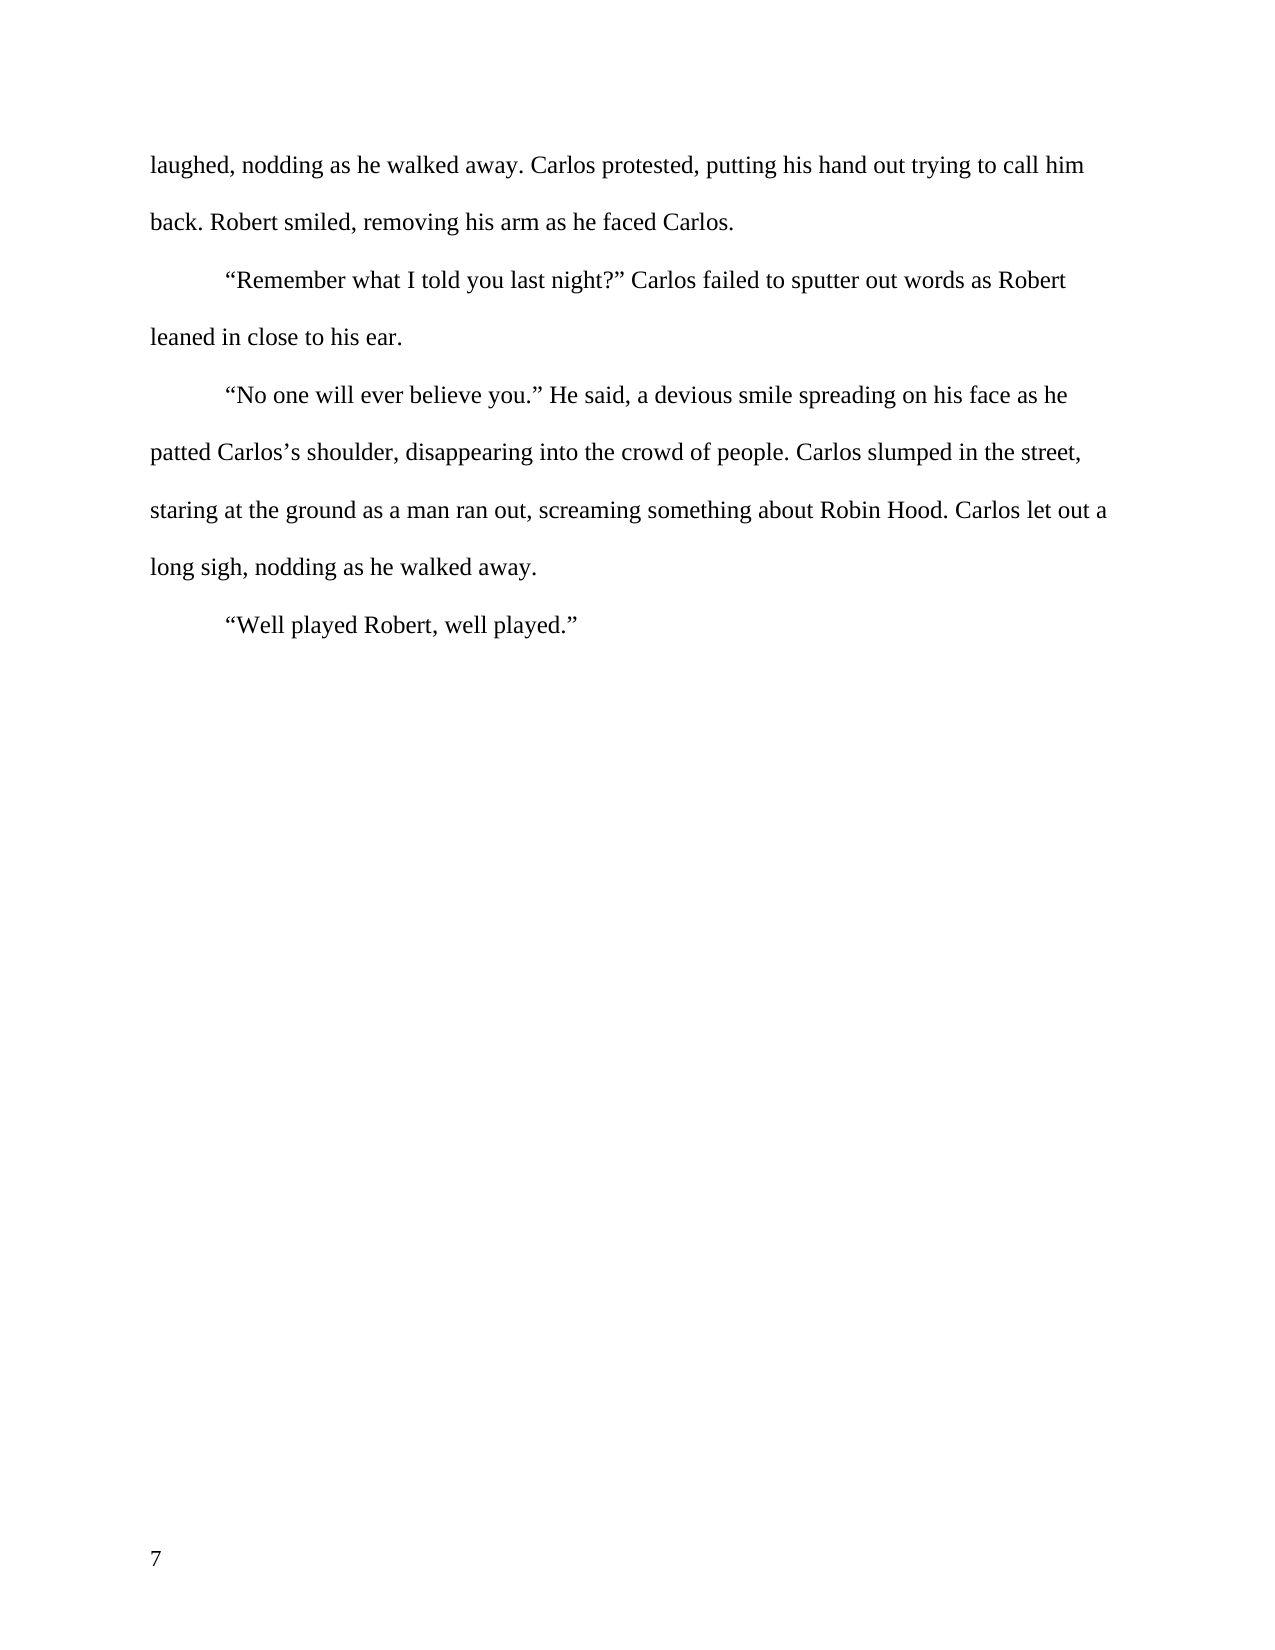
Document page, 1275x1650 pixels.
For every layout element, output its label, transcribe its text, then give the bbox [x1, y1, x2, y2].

text “Well played Robert, well played.” [150, 610, 1125, 639]
text “No one will ever believe you.” He said, a devious smile spreading on his face as he patted Carlos’s shoulder, disappearing into the crowd of people. Carlos slumped in the street, staring at the ground as a man ran out, screaming something about Robin Hood. Carlos let out a long sigh, nodding as he walked away. [150, 380, 1125, 581]
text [150, 150, 1125, 236]
text “Remember what I told you last night?” Carlos failed to sputter out words as Robert leaned in close to his ear. [150, 265, 1125, 351]
